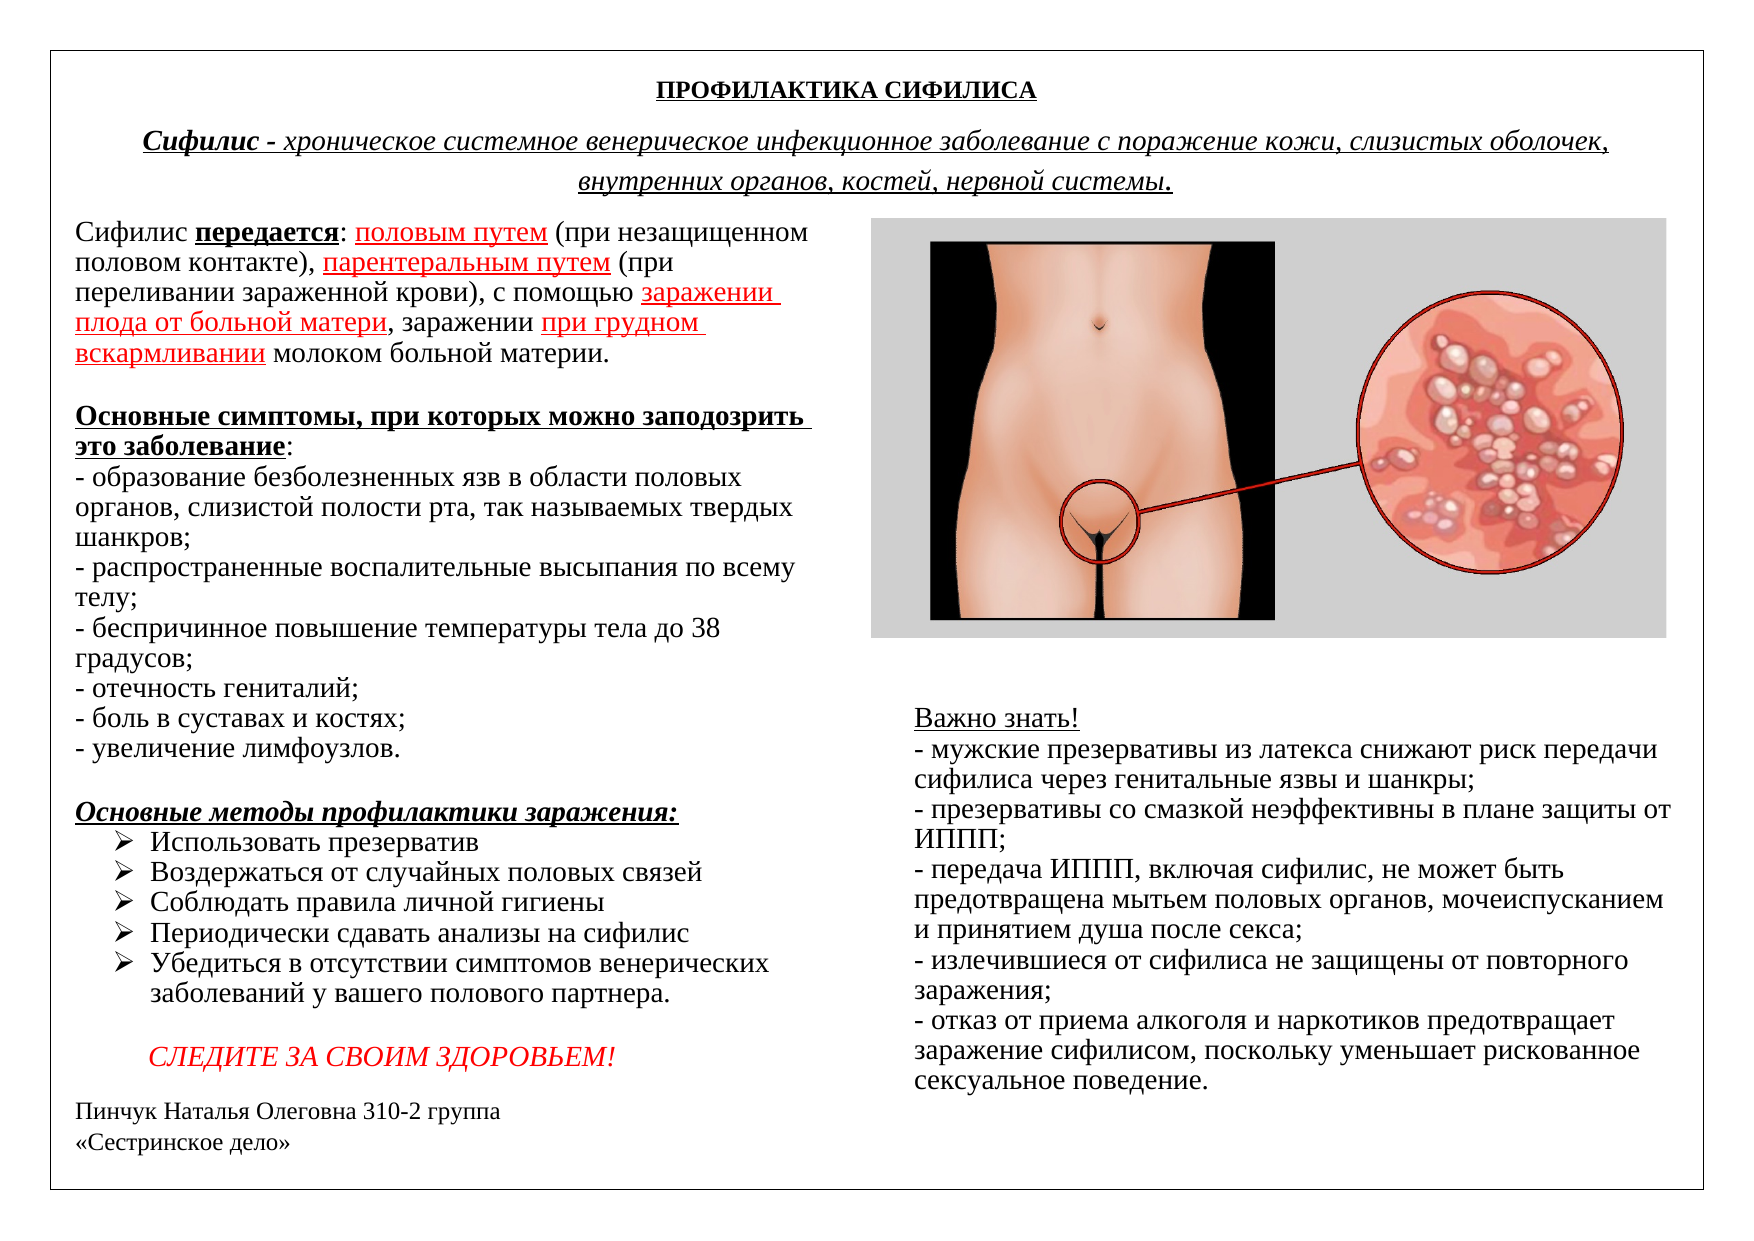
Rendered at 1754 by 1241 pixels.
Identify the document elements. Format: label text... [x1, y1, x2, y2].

list Использовать презерватив [112, 827, 840, 857]
text - беспричинное повышение температуры тела до 38 градусов; [75, 613, 840, 673]
text - передача ИППП, включая сифилис, не может быть предотвращена мытьем половых органов, мочеиспусканием и принятием душа после секса; [914, 854, 1679, 945]
text - увеличение лимфоузлов. [75, 733, 840, 763]
text - распространенные воспалительные высыпания по всему телу; [75, 553, 840, 613]
text - излечившиеся от сифилиса не защищены от повторного заражения; [914, 945, 1679, 1005]
text Пинчук Наталья Олеговна 310-2 группа «Сестринское дело» [75, 1096, 560, 1156]
list Убедиться в отсутствии симптомов венерических заболеваний у вашего полового партнера. [112, 948, 840, 1008]
text - мужские презервативы из латекса снижают риск передачи сифилиса через генитальные язвы и шанкры; [914, 734, 1679, 794]
text Основные симптомы, при которых можно заподозрить это заболевание: [75, 402, 840, 462]
text Сифилис передается: половым путем (при незащищенном половом контакте), парентеральным путем (при переливании зараженной крови), с помощью заражении плода от больной матери, заражении при грудном вскармливании молоком больной материи. [75, 217, 840, 368]
list Воздержаться от случайных половых связей [112, 857, 840, 888]
list Соблюдать правила личной гигиены [112, 888, 840, 918]
text - образование безболезненных язв в области половых органов, слизистой полости рта, так называемых твердых шанкров; [75, 462, 840, 553]
text СЛЕДИТЕ ЗА СВОИМ ЗДОРОВЬЕМ! [75, 1042, 840, 1072]
picture [869, 218, 1666, 637]
text Важно знать! [914, 704, 1679, 734]
text Сифилис - хроническое системное венерическое инфекционное заболевание с поражение кожи, слизистых оболочек, внутренних органов, костей, нервной системы. [75, 123, 1679, 198]
text ПРОФИЛАКТИКА СИФИЛИСА [75, 75, 1679, 104]
list Периодически сдавать анализы на сифилис [112, 918, 840, 948]
text - отечность гениталий; [75, 673, 840, 703]
text - боль в суставах и костях; [75, 703, 840, 733]
text Основные методы профилактики заражения: [75, 797, 840, 827]
text - отказ от приема алкоголя и наркотиков предотвращает заражение сифилисом, поскольку уменьшает рискованное сексуальное поведение. [914, 1005, 1679, 1096]
text - презервативы со смазкой неэффективны в плане защиты от ИППП; [914, 794, 1679, 854]
